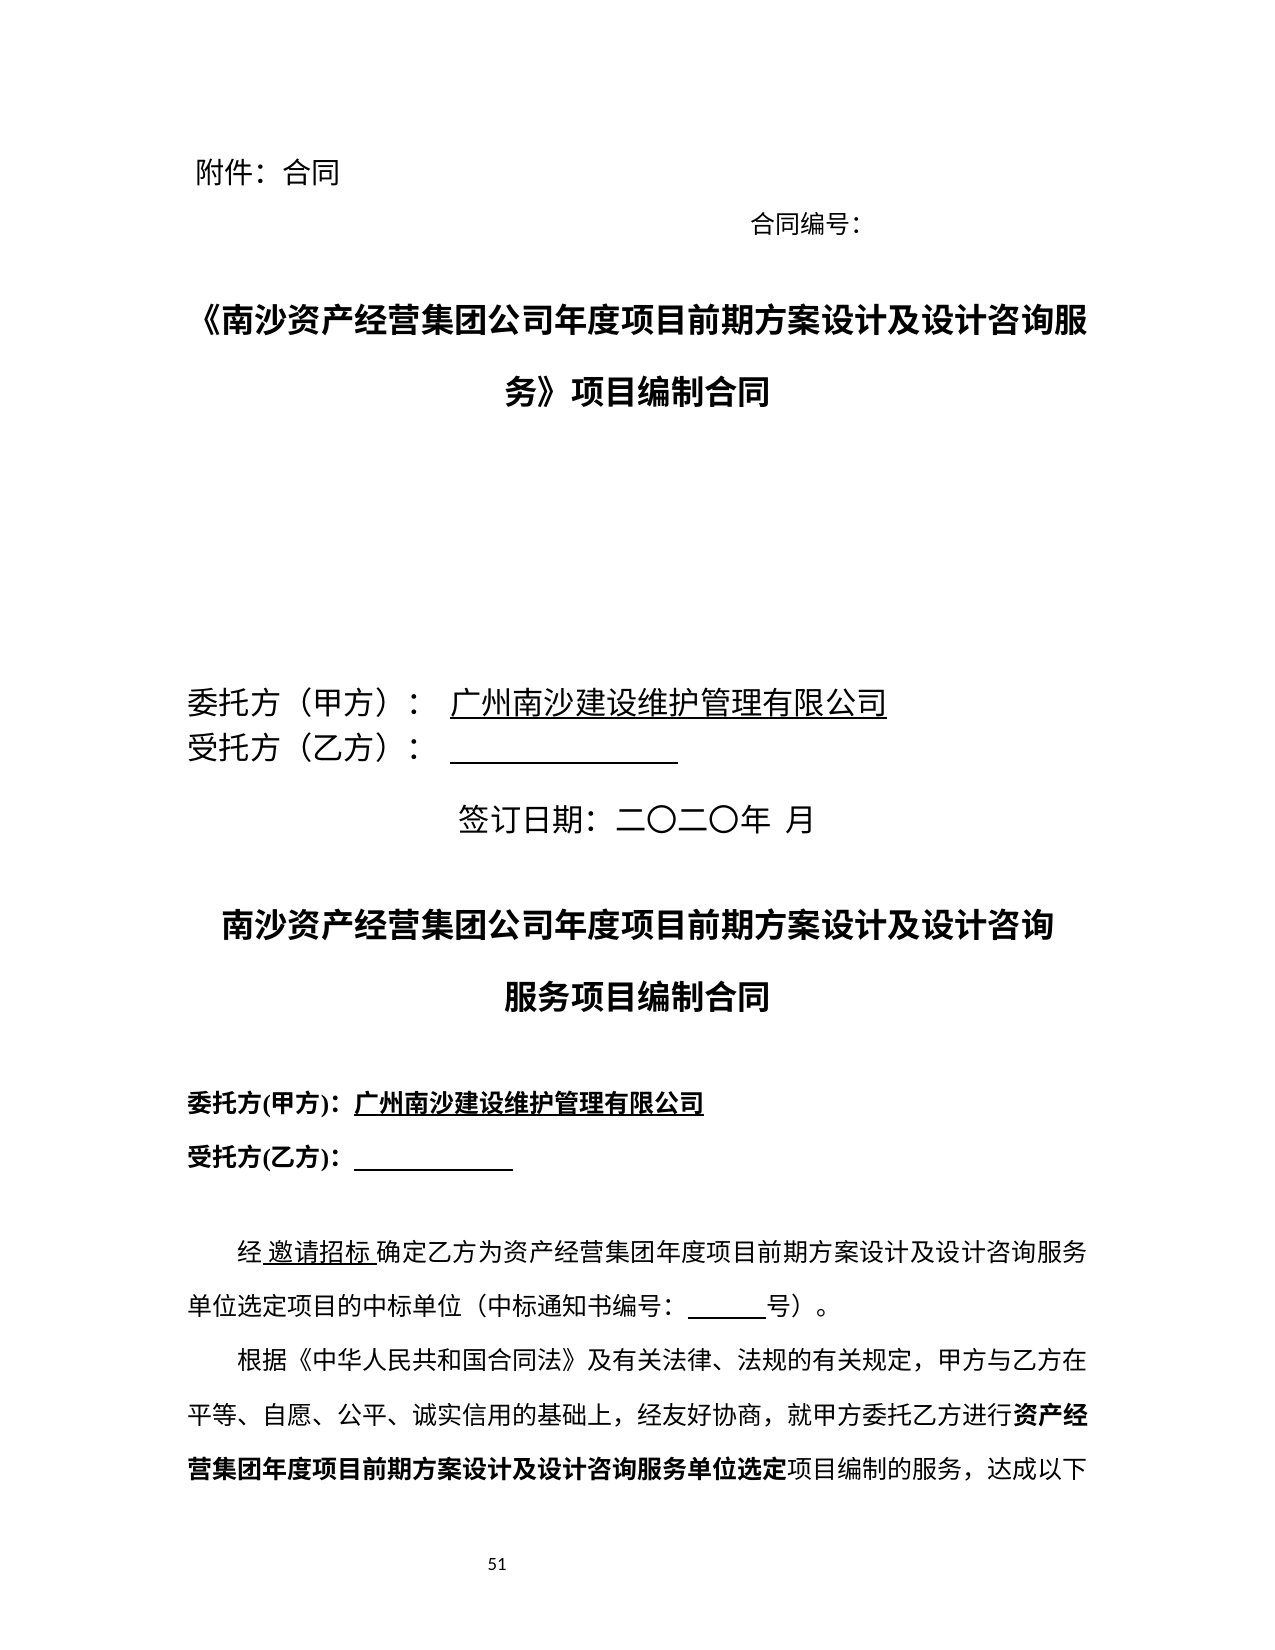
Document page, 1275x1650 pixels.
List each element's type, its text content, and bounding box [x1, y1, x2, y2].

text 经 邀请招标 确定乙方为资产经营集团年度项目前期方案设计及设计咨询服务单位选定项目的中标单位（中标通知书编号： 号）。 [187, 1232, 1088, 1323]
text 合同编号： [187, 205, 1088, 241]
text 签订日期：二〇二〇年 月 [187, 795, 1088, 840]
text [187, 1341, 1088, 1486]
text 受托方(乙方)： [187, 1138, 1088, 1174]
text 委托方（甲方）： 广州南沙建设维护管理有限公司 [187, 678, 1088, 723]
text 受托方（乙方）： [187, 723, 1088, 768]
text 服务项目编制合同 [187, 971, 1088, 1019]
text 附件：合同 [195, 150, 1088, 192]
text 委托方(甲方)：广州南沙建设维护管理有限公司 [187, 1083, 1088, 1119]
text 《南沙资产经营集团公司年度项目前期方案设计及设计咨询服务》项目编制合同 [187, 293, 1088, 414]
text 南沙资产经营集团公司年度项目前期方案设计及设计咨询 [187, 899, 1088, 947]
